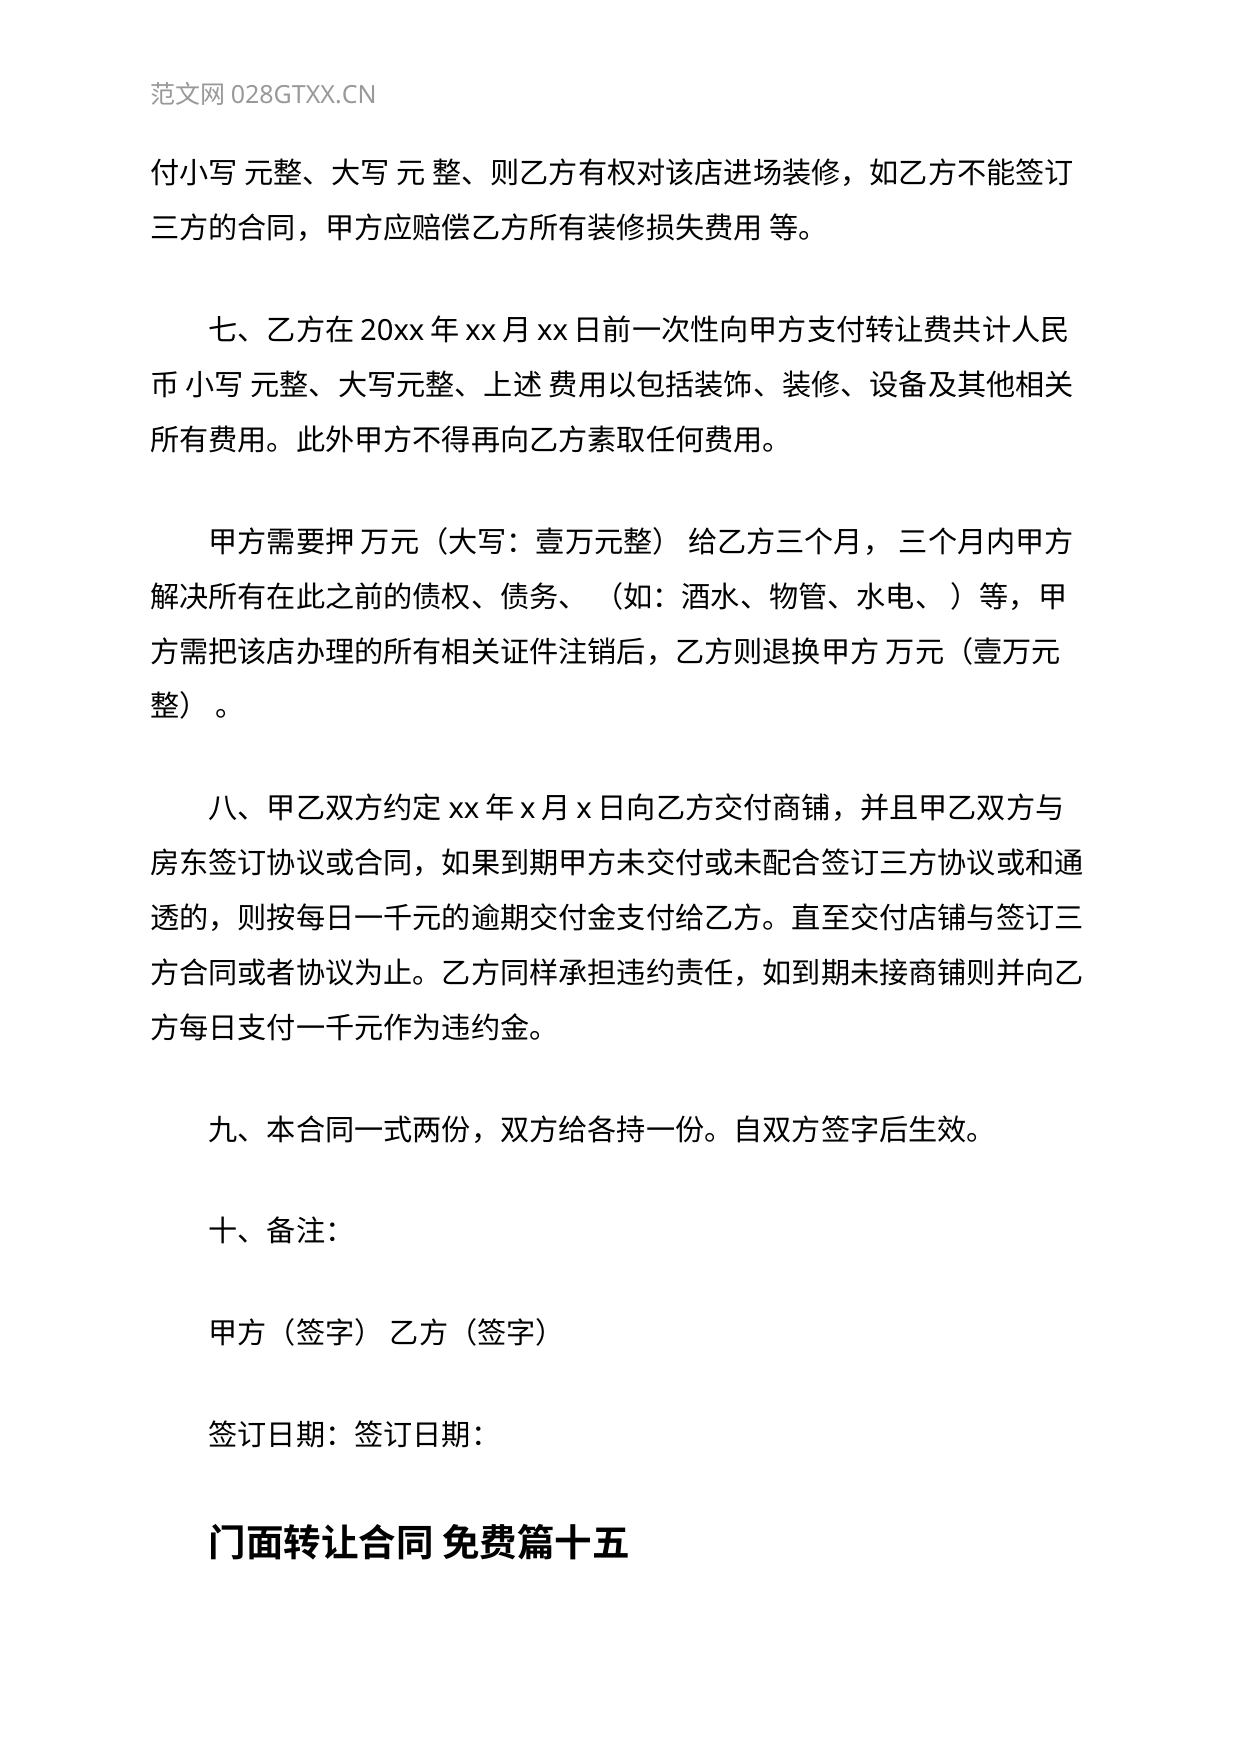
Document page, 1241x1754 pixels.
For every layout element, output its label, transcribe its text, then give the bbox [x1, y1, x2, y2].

text 九、本合同一式两份，双方给各持一份。自双方签字后生效。 [150, 1106, 1090, 1148]
text 七、乙方在20xx年xx月xx日前一次性向甲方支付转让费共计人民币 小写 元整、大写元整、上述 费用以包括装饰、装修、设备及其他相关所有费用。此外甲方不得再向乙方素取任何费用。 [150, 307, 1090, 459]
text 甲方需要押 万元（大写：壹万元整） 给乙方三个月， 三个月内甲方解决所有在此之前的债权、债务、 （如：酒水、物管、水电、 ）等，甲方需把该店办理的所有相关证件注销后，乙方则退换甲方 万元（壹万元整） 。 [150, 518, 1090, 725]
text 十、备注： [150, 1208, 1090, 1250]
text 八、甲乙双方约定 xx年x月x日向乙方交付商铺，并且甲乙双方与房东签订协议或合同，如果到期甲方未交付或未配合签订三方协议或和通透的，则按每日一千元的逾期交付金支付给乙方。直至交付店铺与签订三方合同或者协议为止。乙方同样承担违约责任，如到期未接商铺则并向乙方每日支付一千元作为违约金。 [150, 785, 1090, 1047]
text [150, 150, 1090, 247]
text 签订日期：签订日期： [150, 1412, 1090, 1454]
text 甲方（签字） 乙方（签字） [150, 1310, 1090, 1352]
text 门面转让合同 免费篇十五 [150, 1513, 1090, 1568]
